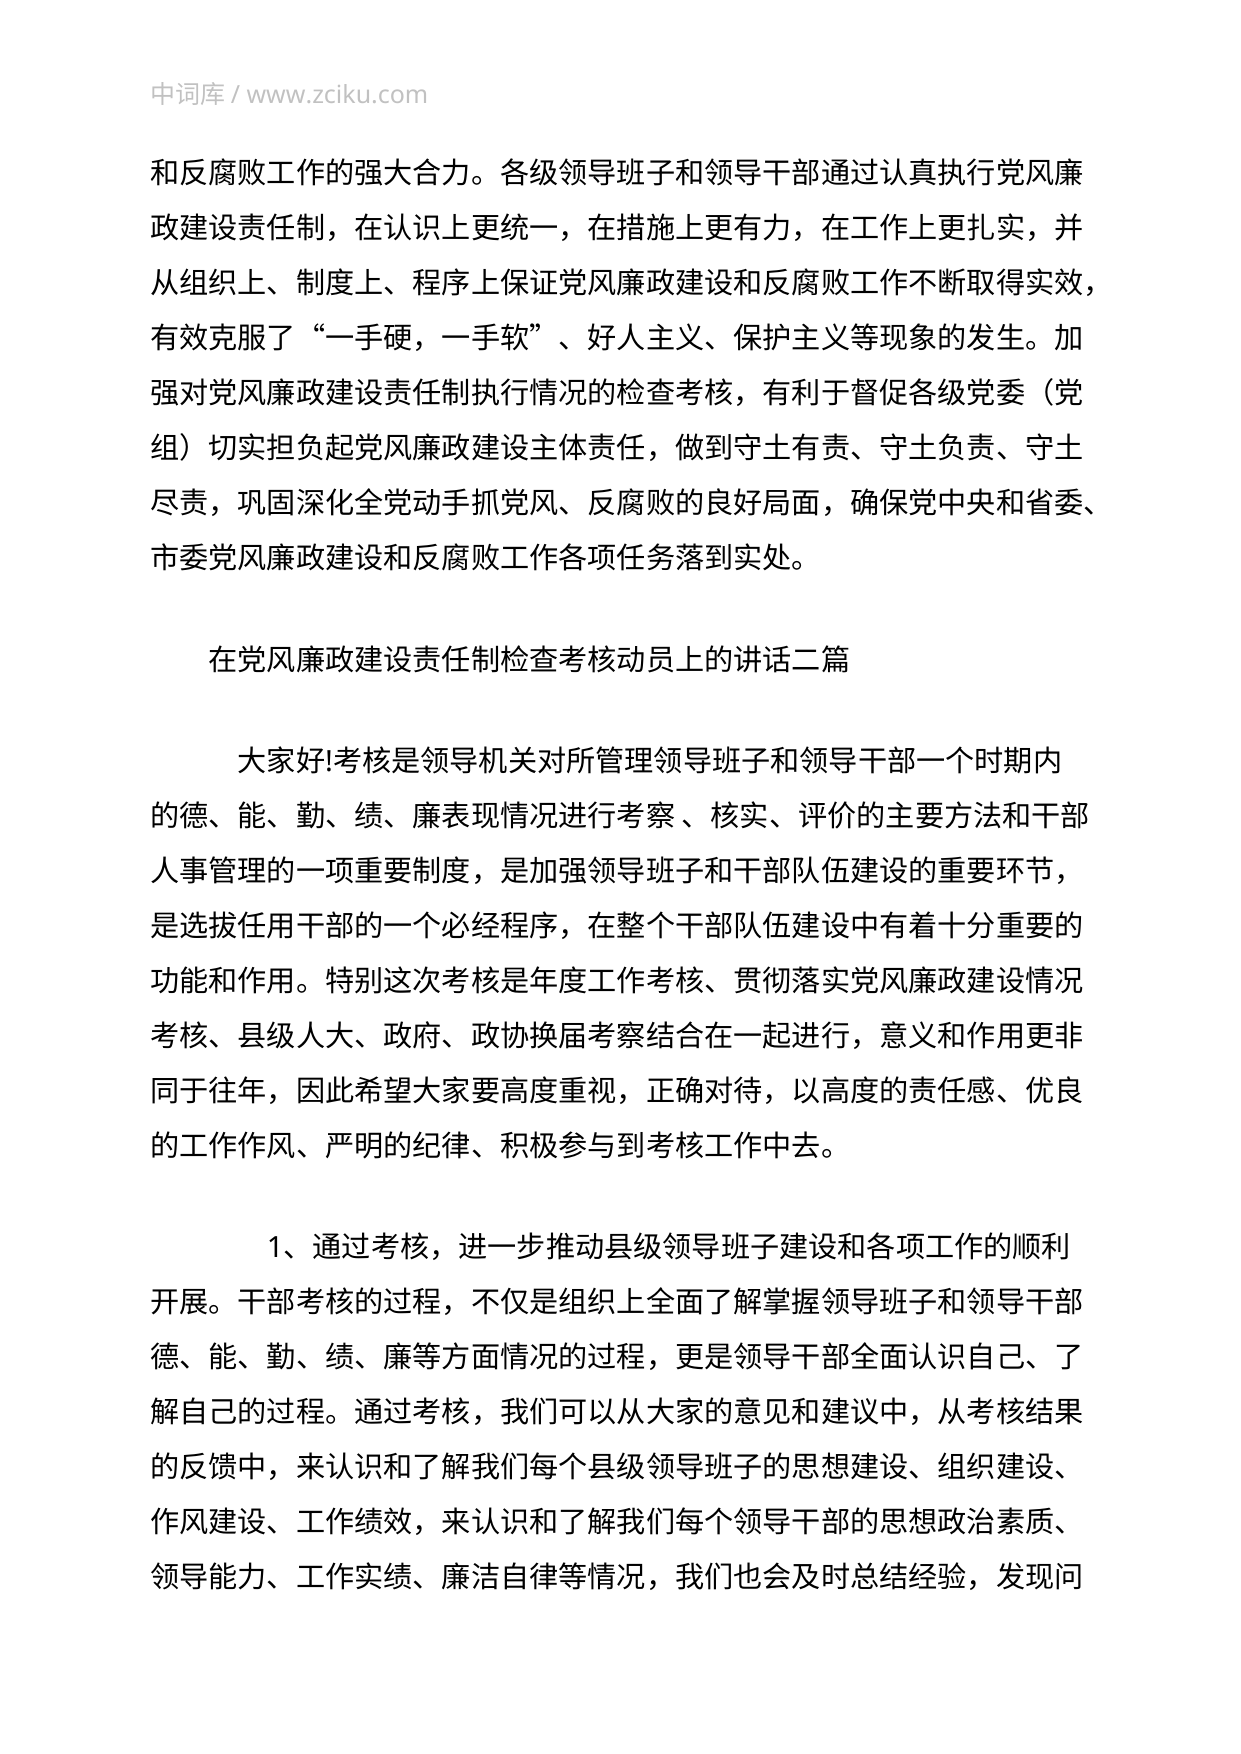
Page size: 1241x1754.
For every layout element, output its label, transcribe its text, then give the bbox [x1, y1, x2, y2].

text 大家好!考核是领导机关对所管理领导班子和领导干部一个时期内的德、能、勤、绩、廉表现情况进行考察 、核实、评价的主要方法和干部人事管理的一项重要制度，是加强领导班子和干部队伍建设的重要环节，是选拔任用干部的一个必经程序，在整个干部队伍建设中有着十分重要的功能和作用。特别这次考核是年度工作考核、贯彻落实党风廉政建设情况考核、县级人大、政府、政协换届考察结合在一起进行，意义和作用更非同于往年，因此希望大家要高度重视，正确对待，以高度的责任感、优良的工作作风、严明的纪律、积极参与到考核工作中去。 [150, 738, 1090, 1164]
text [150, 150, 1090, 577]
text 在党风廉政建设责任制检查考核动员上的讲话二篇 [150, 636, 1090, 678]
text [150, 1224, 1090, 1596]
